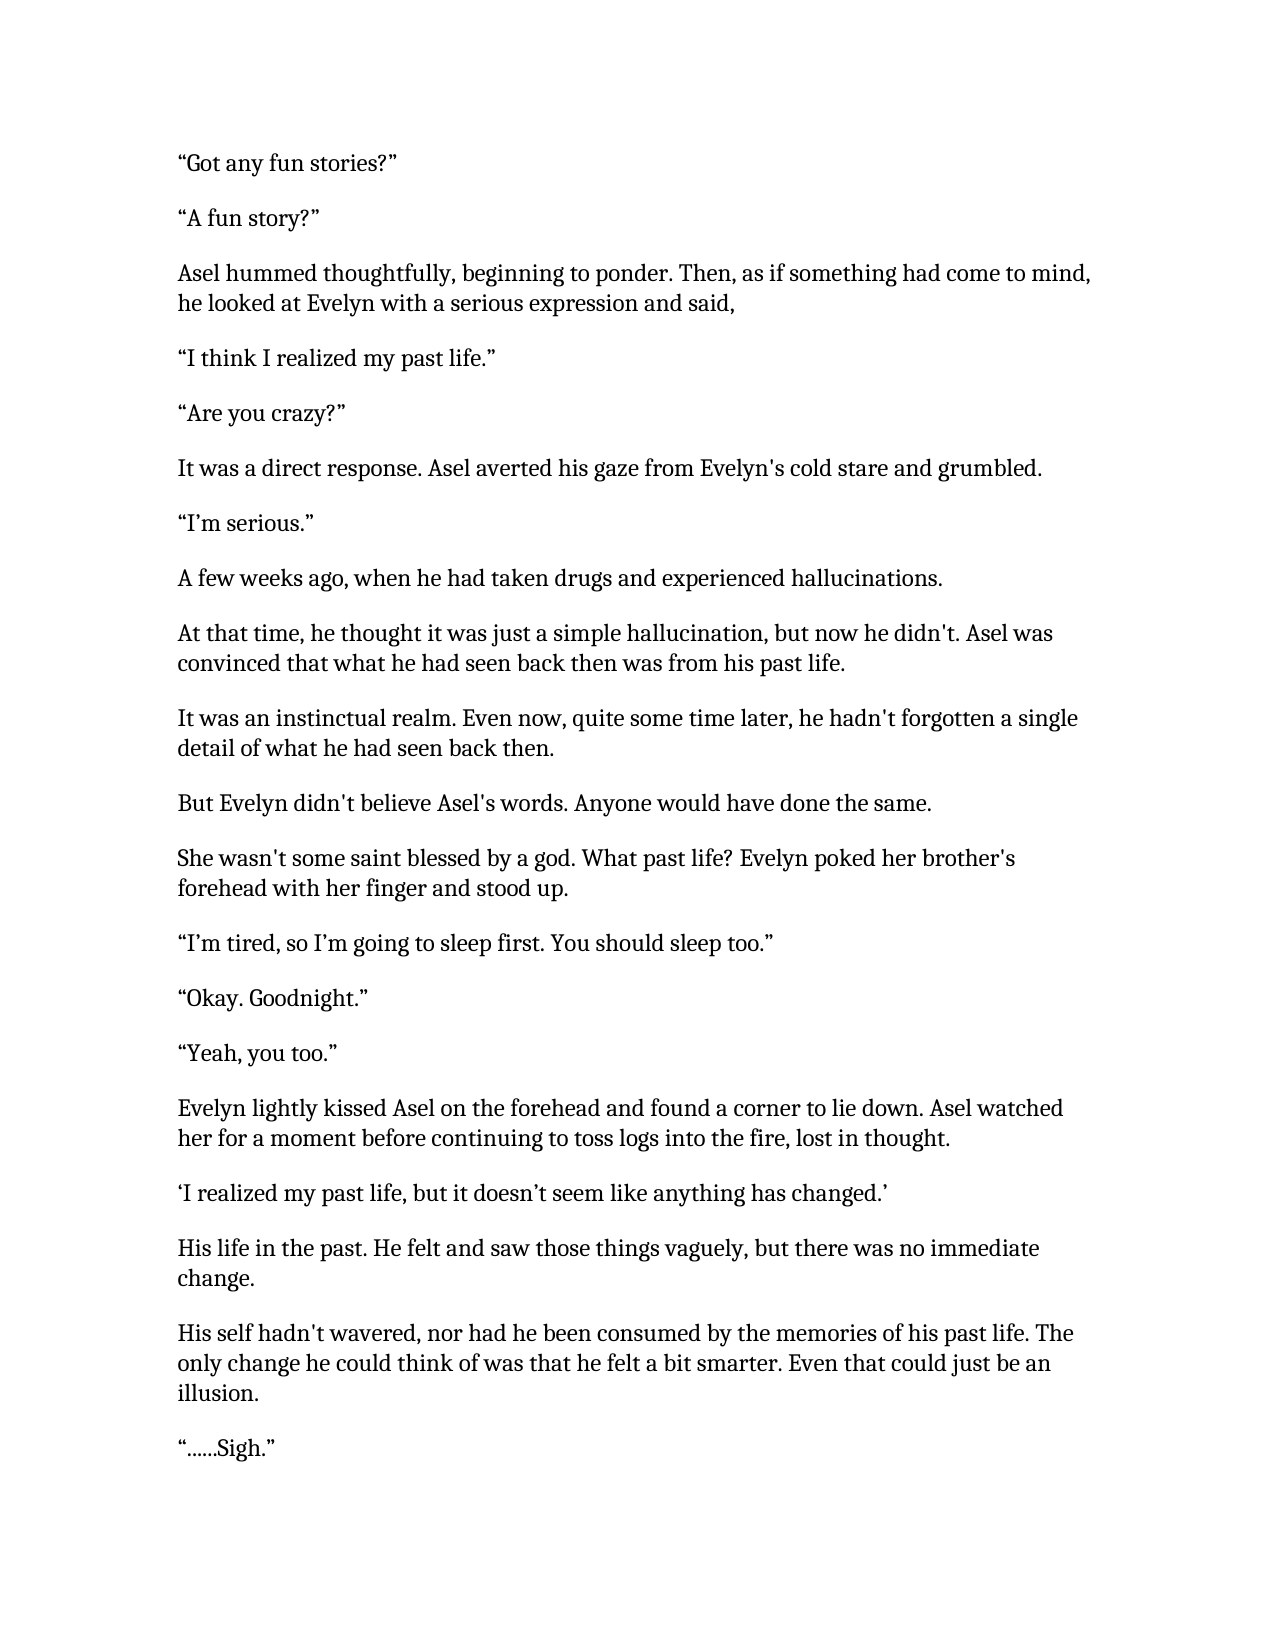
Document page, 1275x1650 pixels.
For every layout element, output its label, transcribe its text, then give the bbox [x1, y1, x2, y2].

text “Are you crazy?” [177, 398, 1098, 428]
text “A fun story?” [177, 203, 1098, 233]
text Evelyn lightly kissed Asel on the forehead and found a corner to lie down. Asel watched her for a moment before continuing to toss logs into the fire, lost in thought. [177, 1093, 1098, 1153]
text But Evelyn didn't believe Asel's words. Anyone would have done the same. [177, 788, 1098, 818]
text It was a direct response. Asel averted his gaze from Evelyn's cold stare and grumbled. [177, 453, 1098, 483]
text At that time, he thought it was just a simple hallucination, but now he didn't. Asel was convinced that what he had seen back then was from his past life. [177, 618, 1098, 678]
text Asel hummed thoughtfully, beginning to ponder. Then, as if something had come to mind, he looked at Evelyn with a serious expression and said, [177, 258, 1098, 318]
text “Okay. Goodnight.” [177, 983, 1098, 1013]
text “......Sigh.” [177, 1433, 1098, 1463]
text A few weeks ago, when he had taken drugs and experienced hallucinations. [177, 563, 1098, 593]
text “Got any fun stories?” [177, 148, 1098, 178]
text His self hadn't wavered, nor had he been consumed by the memories of his past life. The only change he could think of was that he felt a bit smarter. Even that could just be an illusion. [177, 1318, 1098, 1408]
text She wasn't some saint blessed by a god. What past life? Evelyn poked her brother's forehead with her finger and stood up. [177, 843, 1098, 903]
text “I’m serious.” [177, 508, 1098, 538]
text ‘I realized my past life, but it doesn’t seem like anything has changed.’ [177, 1178, 1098, 1208]
text It was an instinctual realm. Even now, quite some time later, he hadn't forgotten a single detail of what he had seen back then. [177, 703, 1098, 763]
text “I’m tired, so I’m going to sleep first. You should sleep too.” [177, 928, 1098, 958]
text His life in the past. He felt and saw those things vaguely, but there was no immediate change. [177, 1233, 1098, 1293]
text “Yeah, you too.” [177, 1038, 1098, 1068]
text “I think I realized my past life.” [177, 343, 1098, 373]
